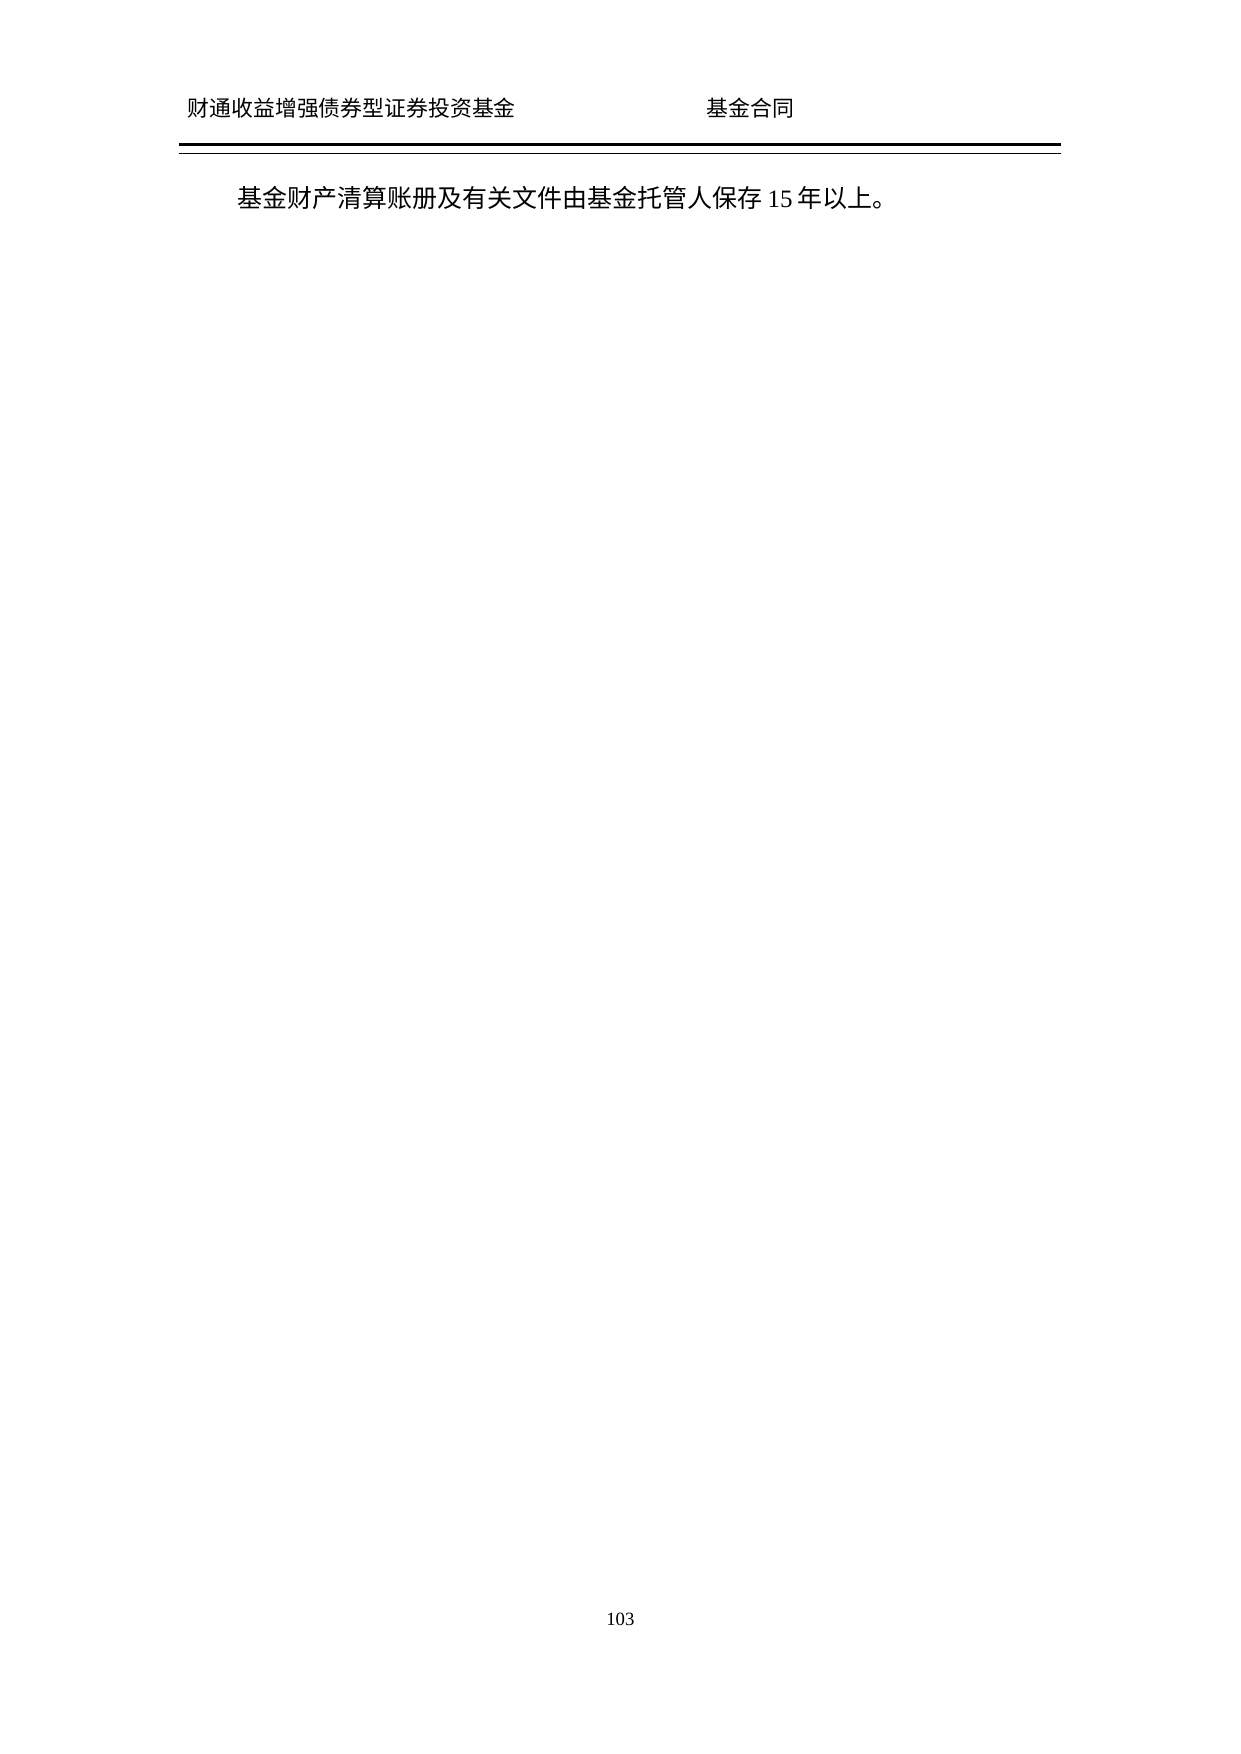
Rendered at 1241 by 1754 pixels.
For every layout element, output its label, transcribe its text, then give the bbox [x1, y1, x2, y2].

text 基金财产清算账册及有关文件由基金托管人保存15年以上。 [187, 164, 1053, 229]
